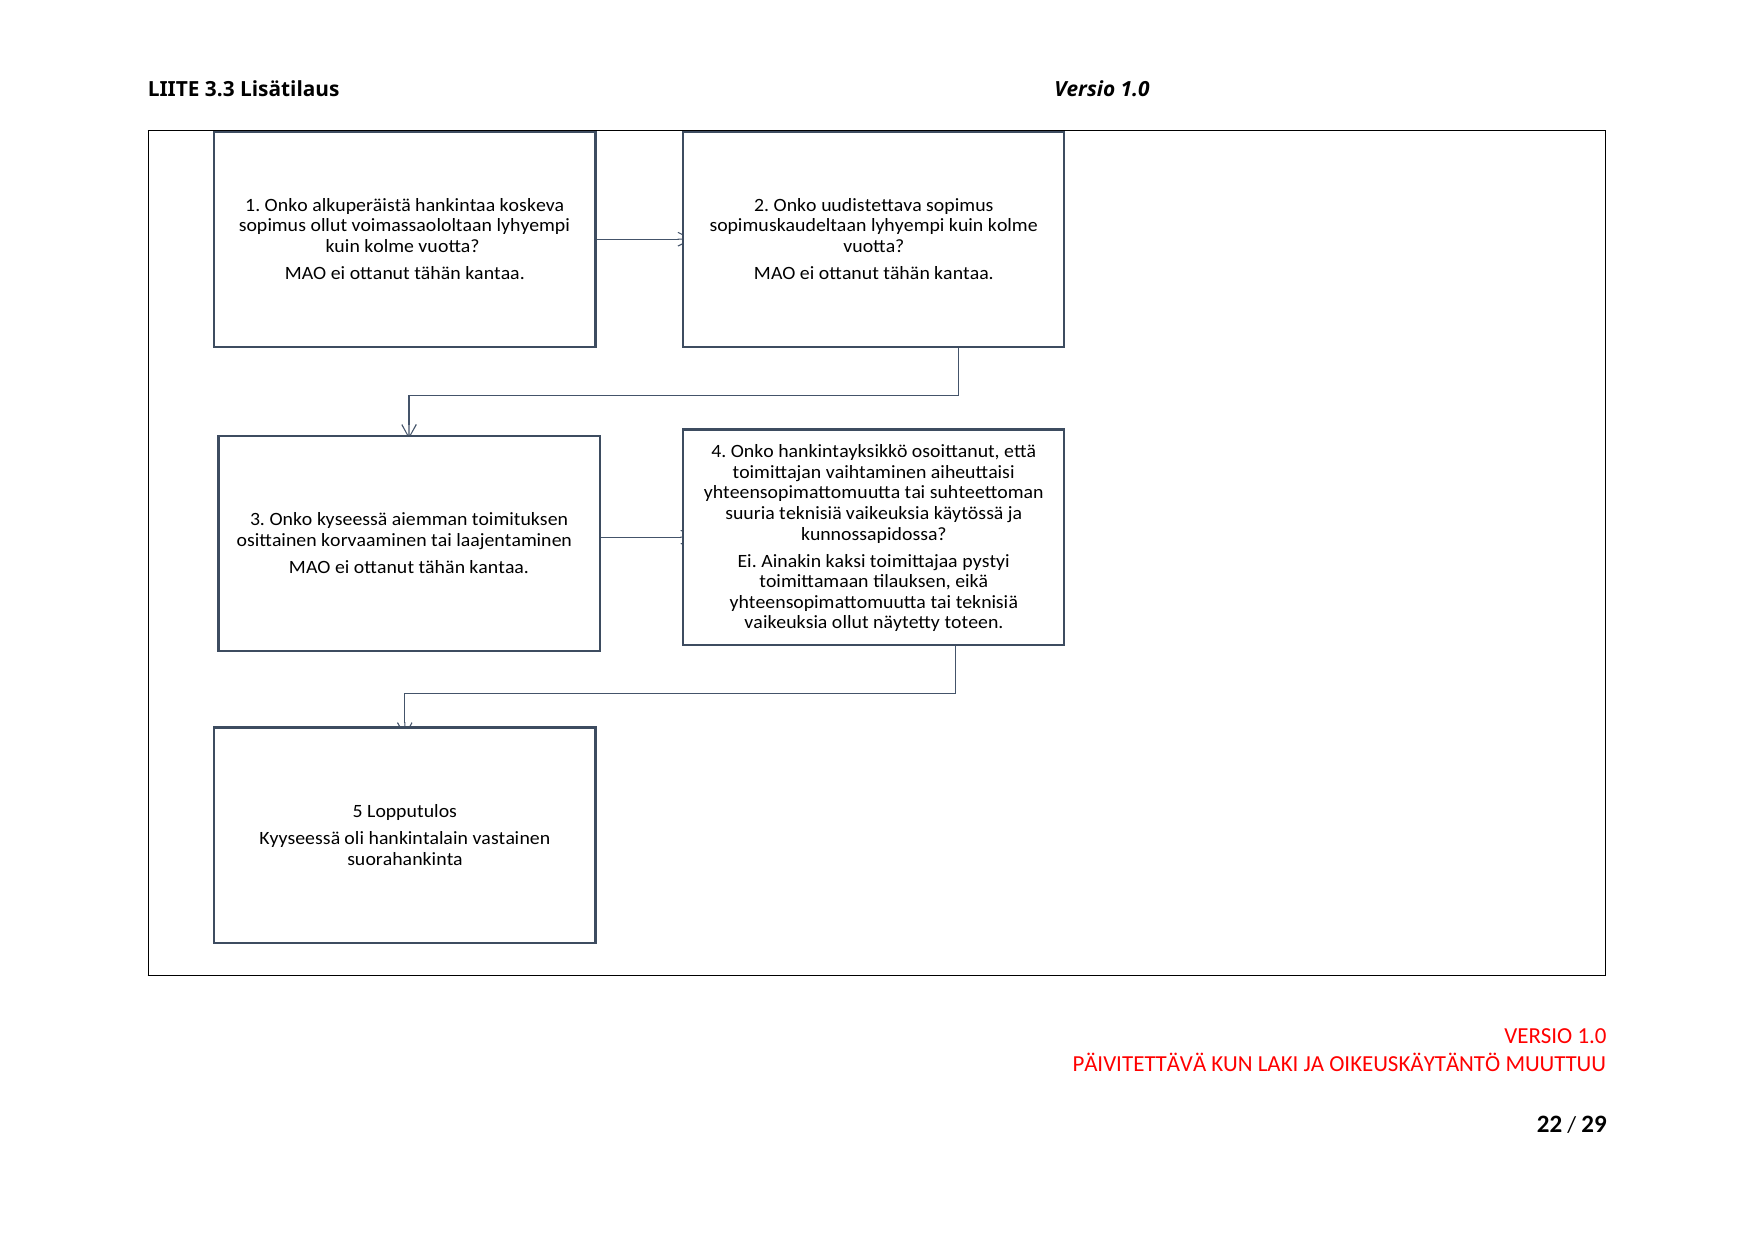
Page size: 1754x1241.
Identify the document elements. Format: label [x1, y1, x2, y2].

table_cell [149, 131, 1605, 975]
